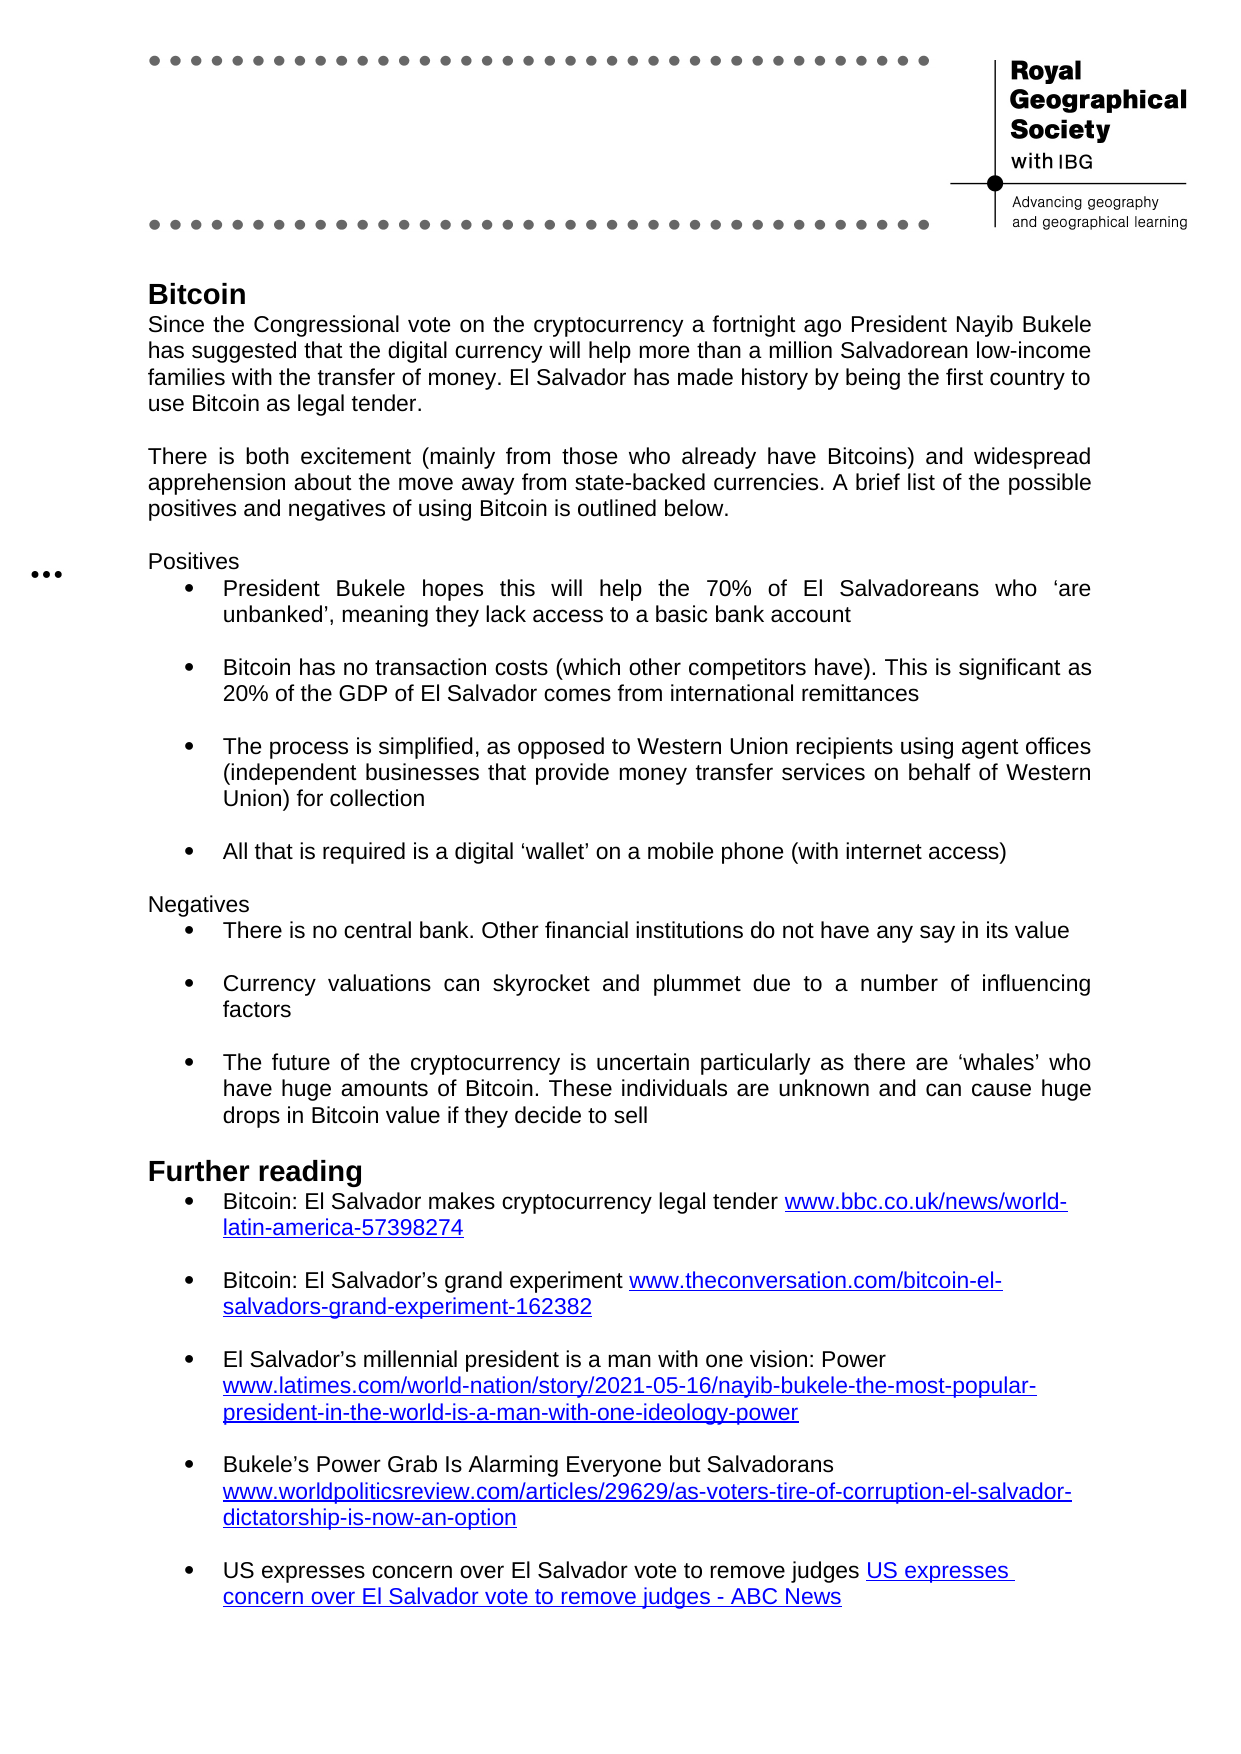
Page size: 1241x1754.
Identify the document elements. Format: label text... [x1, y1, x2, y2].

picture [28, 568, 64, 580]
list US expresses concern over El Salvador vote to remove judges US expresses concern over El Salvador vote to remove judges - ABC News [185, 1557, 1092, 1609]
list El Salvador’s millennial president is a man with one vision: Power www.latimes.com/world-nation/story/2021-05-16/nayib-bukele-the-most-popular-president-in-the-world-is-a-man-with-one-ideology-power [185, 1346, 1092, 1425]
list The future of the cryptocurrency is uncertain particularly as there are ‘whales’ who have huge amounts of Bitcoin. These individuals are unknown and can cause huge drops in Bitcoin value if they decide to sell [185, 1049, 1092, 1128]
picture [946, 54, 1190, 233]
list Bitcoin: El Salvador’s grand experiment www.theconversation.com/bitcoin-el-salvadors-grand-experiment-162382 [185, 1267, 1092, 1319]
text There is both excitement (mainly from those who already have Bitcoins) and widespread apprehension about the move away from state-backed currencies. A brief list of the possible positives and negatives of using Bitcoin is outlined below. [148, 443, 1092, 522]
picture [145, 215, 936, 232]
text Since the Congressional vote on the cryptocurrency a fortnight ago President Nayib Bukele has suggested that the digital currency will help more than a million Salvadorean low-income families with the transfer of money. El Salvador has made history by being the first country to use Bitcoin as legal tender. [148, 311, 1092, 416]
list All that is required is a digital ‘wallet’ on a mobile phone (with internet access) [185, 838, 1092, 864]
text Bitcoin [148, 277, 1092, 311]
text Positives [148, 548, 1092, 574]
list Currency valuations can skyrocket and plummet due to a number of influencing factors [185, 970, 1092, 1022]
text Further reading [148, 1154, 1092, 1188]
text Negatives [148, 891, 1092, 917]
picture [145, 51, 936, 68]
list President Bukele hopes this will help the 70% of El Salvadoreans who ‘are unbanked’, meaning they lack access to a basic bank account [185, 574, 1092, 627]
list Bitcoin: El Salvador makes cryptocurrency legal tender www.bbc.co.uk/news/world-latin-america-57398274 [185, 1188, 1092, 1241]
list Bitcoin has no transaction costs (which other competitors have). This is significant as 20% of the GDP of El Salvador comes from international remittances [185, 653, 1092, 706]
list There is no central bank. Other financial institutions do not have any say in its value [185, 917, 1092, 943]
list The process is simplified, as opposed to Western Union recipients using agent offices (independent businesses that provide money transfer services on behalf of Western Union) for collection [185, 733, 1092, 812]
list Bukele’s Power Grab Is Alarming Everyone but Salvadorans www.worldpoliticsreview.com/articles/29629/as-voters-tire-of-corruption-el-salvador-dictatorship-is-now-an-option [185, 1451, 1092, 1530]
